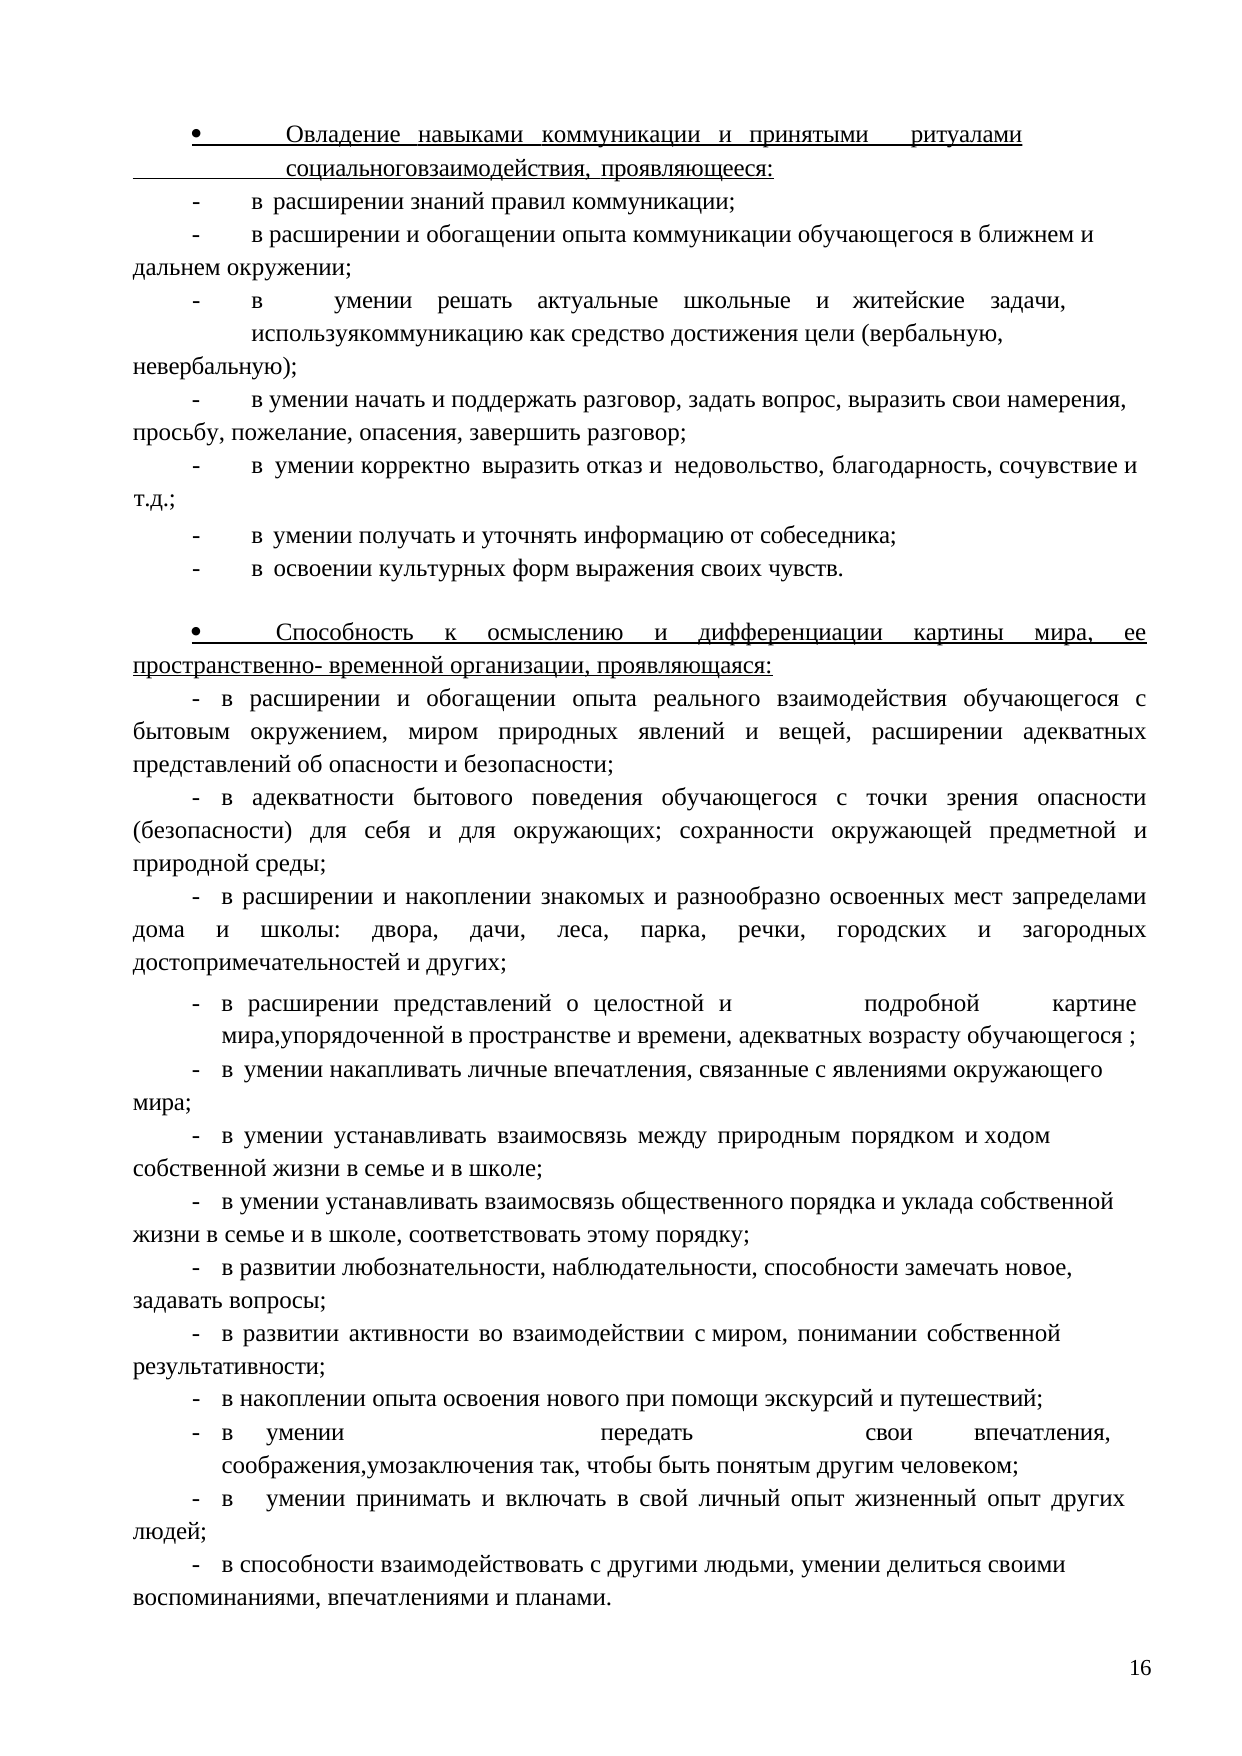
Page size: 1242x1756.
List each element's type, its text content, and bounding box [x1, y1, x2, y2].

list в развитии любознательности, наблюдательности, способности замечать новое, задавать вопросы; [133, 1252, 1081, 1314]
list в расширении и обогащении опыта реального взаимодействия обучающегося с бытовым окружением, миром природных явлений и вещей, расширении адекватных представлений об опасности и безопасности; [133, 683, 1148, 777]
list в умении накапливать личные впечатления, связанные с явлениями окружающего мира; [133, 1054, 1123, 1115]
list в умении устанавливать взаимосвязь между природным порядком и ходом собственной жизни в семье и в школе; [133, 1120, 1063, 1181]
list в умении принимать и включать в свой личный опыт жизненный опыт других людей; [133, 1483, 1138, 1545]
list в расширении и накоплении знакомых и разнообразно освоенных мест запределами дома и школы: двора, дачи, леса, парка, речки, городских и загородных достопримечательностей и других; [133, 881, 1148, 976]
text социальноговзаимодействия, проявляющееся: [133, 153, 1227, 181]
text т.д.; [44, 483, 176, 512]
list в адекватности бытового поведения обучающегося с точки зрения опасности (безопасности) для себя и для окружающих; сохранности окружающей предметной и природной среды; [133, 782, 1148, 877]
list в умении решать актуальные школьные и житейские задачи, используякоммуникацию как средство достижения цели (вербальную, [192, 285, 1068, 347]
list в умении устанавливать взаимосвязь общественного порядка и уклада собственной жизни в семье и в школе, соответствовать этому порядку; [133, 1186, 1118, 1247]
list Овладение навыками коммуникации и принятыми ритуалами [192, 119, 1227, 148]
list в умении корректно выразить отказ и недовольство, благодарность, сочувствие и [192, 450, 1227, 479]
list в умении получать и уточнять информацию от собеседника; [192, 521, 1227, 549]
list Способность к осмыслению и дифференциации картины мира, ее пространственно- временной организации, проявляющаяся: [133, 617, 1147, 678]
list в расширении представлений о целостной и подробной картине мира,упорядоченной в пространстве и времени, адекватных возрасту обучающегося ; [192, 988, 1137, 1049]
list в умении начать и поддержать разговор, задать вопрос, выразить свои намерения, просьбу, пожелание, опасения, завершить разговор; [133, 384, 1147, 446]
list в способности взаимодействовать с другими людьми, умении делиться своими воспоминаниями, впечатлениями и планами. [133, 1549, 1067, 1611]
text невербальную); [133, 351, 1227, 380]
list в развитии активности во взаимодействии с миром, понимании собственной результативности; [133, 1318, 1068, 1380]
list в освоении культурных форм выражения своих чувств. [192, 553, 1227, 582]
list в накоплении опыта освоения нового при помощи экскурсий и путешествий; [192, 1384, 1227, 1413]
list в умении передать свои впечатления, соображения,умозаключения так, чтобы быть понятым другим человеком; [192, 1417, 1114, 1479]
list в расширении и обогащении опыта коммуникации обучающегося в ближнем и дальнем окружении; [133, 219, 1096, 281]
list в расширении знаний правил коммуникации; [192, 186, 1227, 215]
